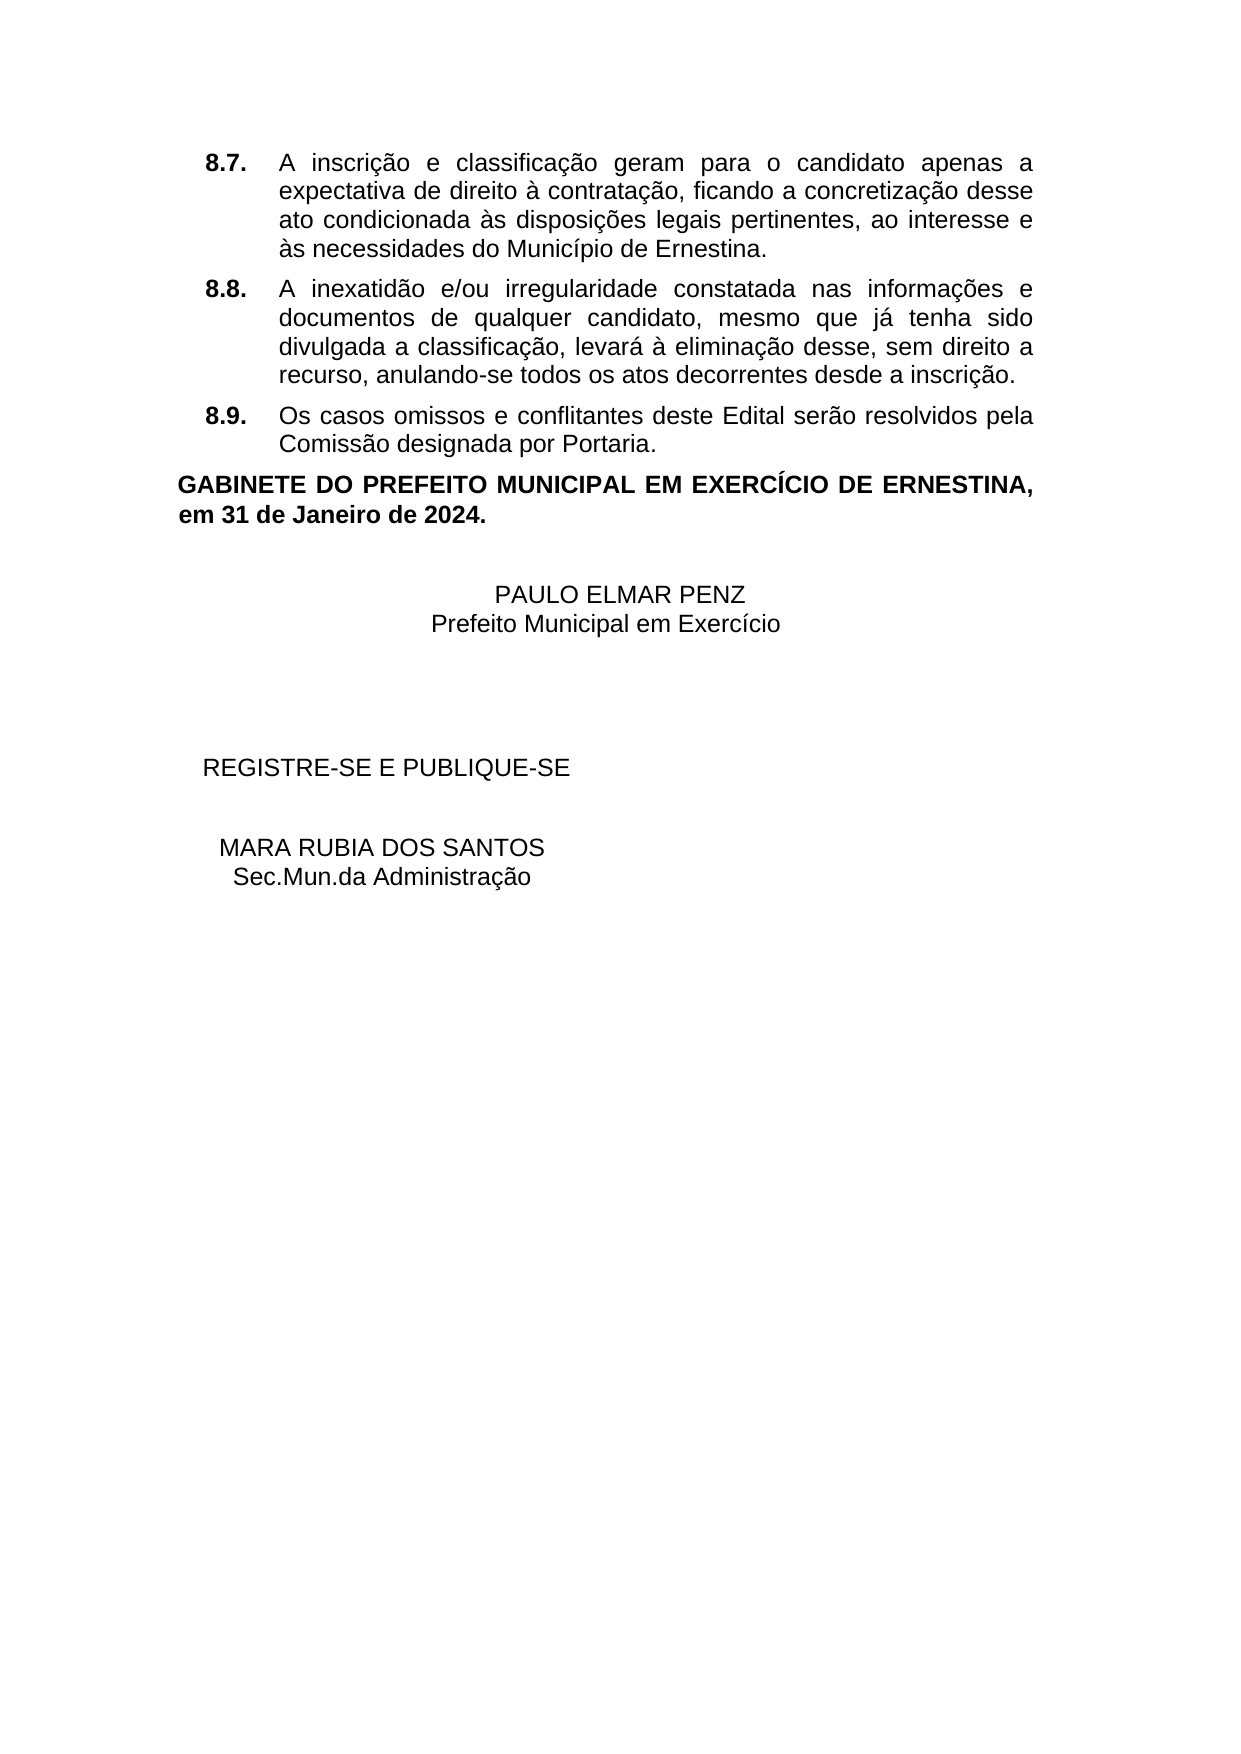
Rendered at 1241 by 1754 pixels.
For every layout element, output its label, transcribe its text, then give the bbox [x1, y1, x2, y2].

text Sec.Mun.da Administração [177, 862, 1063, 891]
text REGISTRE-SE E PUBLIQUE-SE [177, 752, 1063, 781]
text GABINETE DO PREFEITO MUNICIPAL EM EXERCÍCIO DE ERNESTINA, em 31 de Janeiro de 2024. [177, 470, 1034, 529]
text Prefeito Municipal em Exercício [177, 609, 1034, 637]
text MARA RUBIA DOS SANTOS [177, 833, 1063, 862]
list Os casos omissos e conflitantes deste Edital serão resolvidos pela Comissão designada por Portaria. [205, 401, 1034, 458]
text PAULO ELMAR PENZ [177, 580, 1063, 609]
list A inscrição e classificação geram para o candidato apenas a expectativa de direito à contratação, ficando a concretização desse ato condicionada às disposições legais pertinentes, ao interesse e às necessidades do Município de Ernestina. [205, 148, 1034, 263]
list A inexatidão e/ou irregularidade constatada nas informações e documentos de qualquer candidato, mesmo que já tenha sido divulgada a classificação, levará à eliminação desse, sem direito a recurso, anulando-se todos os atos decorrentes desde a inscrição. [205, 274, 1034, 389]
